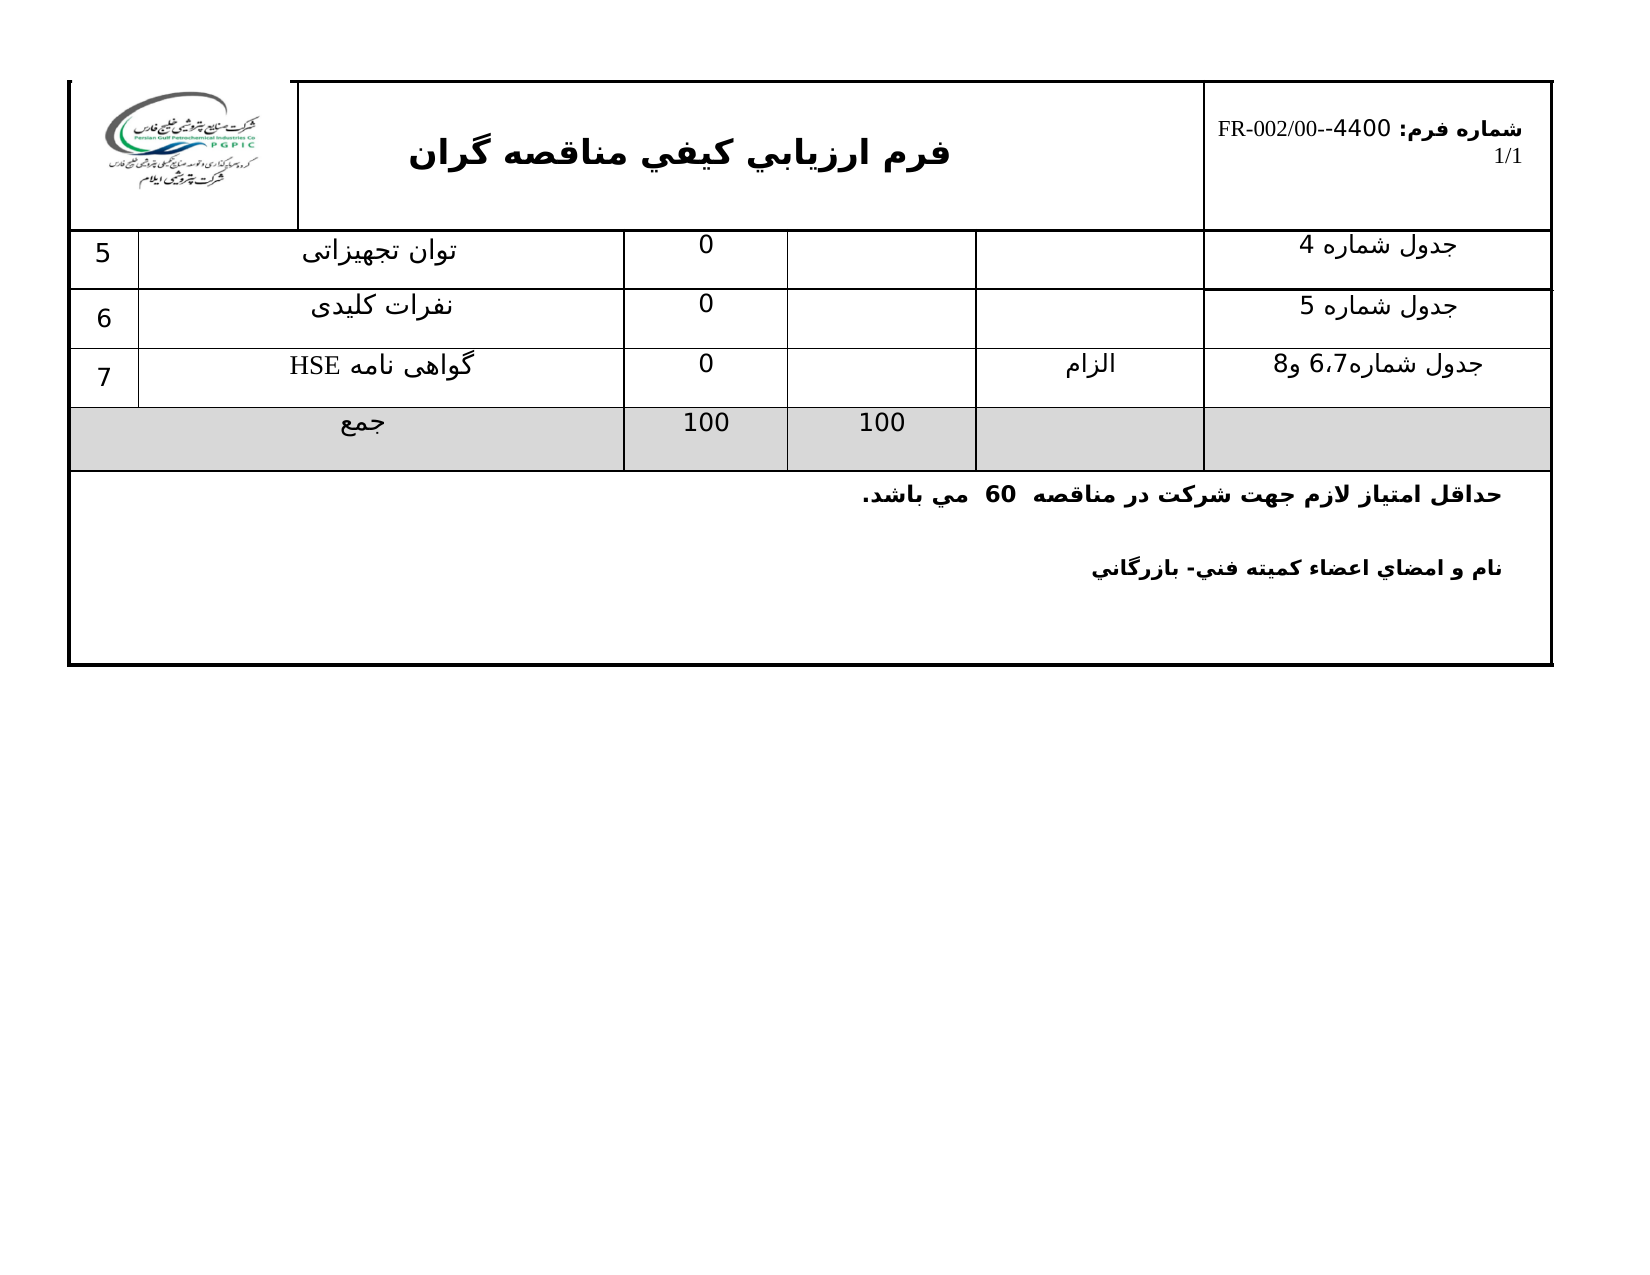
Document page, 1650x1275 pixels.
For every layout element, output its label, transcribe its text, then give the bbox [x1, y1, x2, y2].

table_cell [977, 408, 1203, 470]
table_cell توان تجهیزاتی [139, 232, 623, 288]
table_cell [977, 232, 1203, 288]
table_cell الزام [977, 349, 1203, 407]
table_header فرم ارزيابي كيفي مناقصه گران [299, 83, 1203, 229]
table_cell 100 [788, 408, 975, 470]
table_cell [1205, 408, 1550, 470]
table_cell [788, 349, 975, 407]
table_cell 7 [71, 349, 138, 407]
table_cell [788, 232, 975, 288]
table_cell 0 [625, 349, 787, 407]
table_cell حداقل امتياز لازم جهت شركت در مناقصه 60 مي باشد. نام و امضاي اعضاء كميته فني- بازرگاني [71, 472, 1550, 663]
table_header شماره فرم: 4400-FR-002/00-1/1 [1205, 83, 1550, 229]
table_cell جمع [71, 408, 623, 470]
table_cell 0 [625, 290, 787, 347]
table_cell [1205, 291, 1550, 347]
table_cell [977, 290, 1203, 347]
table_cell گواهی نامه HSE [139, 349, 623, 407]
table_cell [788, 290, 975, 347]
picture [71, 79, 290, 192]
table_cell نفرات کلیدی [139, 290, 623, 347]
table_header [71, 83, 297, 229]
table_cell 5 [71, 232, 138, 288]
table_cell 100 [625, 408, 787, 470]
table_cell 6 [71, 290, 138, 347]
table_cell 0 [625, 232, 787, 288]
table_cell جدول شماره 4 [1205, 232, 1550, 288]
table_cell جدول شماره6،7 و8 [1205, 349, 1550, 407]
